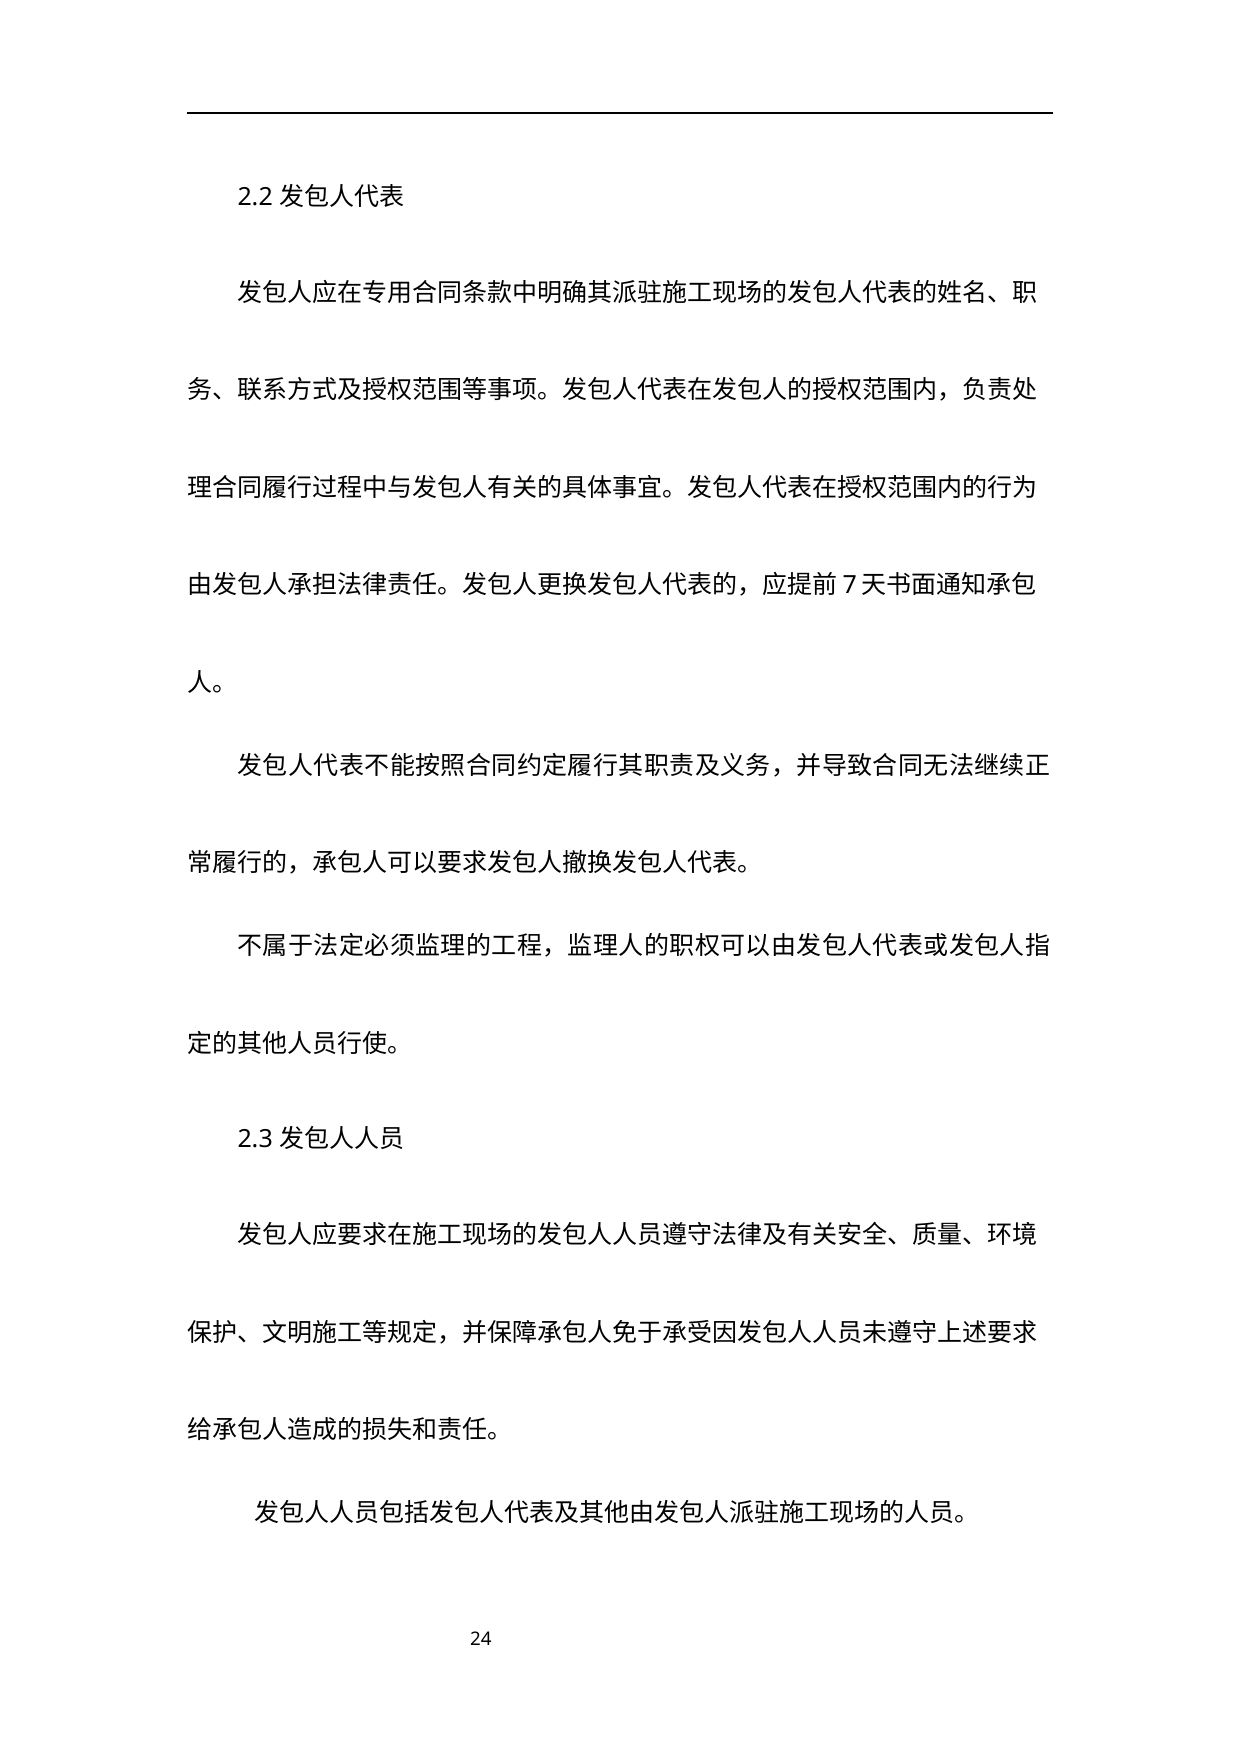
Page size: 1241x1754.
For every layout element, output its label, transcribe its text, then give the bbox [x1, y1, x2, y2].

text 发包人应在专用合同条款中明确其派驻施工现场的发包人代表的姓名、职务、联系方式及授权范围等事项。发包人代表在发包人的授权范围内，负责处理合同履行过程中与发包人有关的具体事宜。发包人代表在授权范围内的行为由发包人承担法律责任。发包人更换发包人代表的，应提前7天书面通知承包人。 [187, 258, 1053, 713]
text 2.2 发包人代表 [187, 162, 1053, 227]
text 发包人代表不能按照合同约定履行其职责及义务，并导致合同无法继续正常履行的，承包人可以要求发包人撤换发包人代表。 [187, 731, 1053, 893]
text 发包人人员包括发包人代表及其他由发包人派驻施工现场的人员。 [187, 1478, 1053, 1543]
text 2.3 发包人人员 [187, 1104, 1053, 1169]
text 发包人应要求在施工现场的发包人人员遵守法律及有关安全、质量、环境保护、文明施工等规定，并保障承包人免于承受因发包人人员未遵守上述要求给承包人造成的损失和责任。 [187, 1200, 1053, 1460]
text 不属于法定必须监理的工程，监理人的职权可以由发包人代表或发包人指定的其他人员行使。 [187, 911, 1053, 1074]
